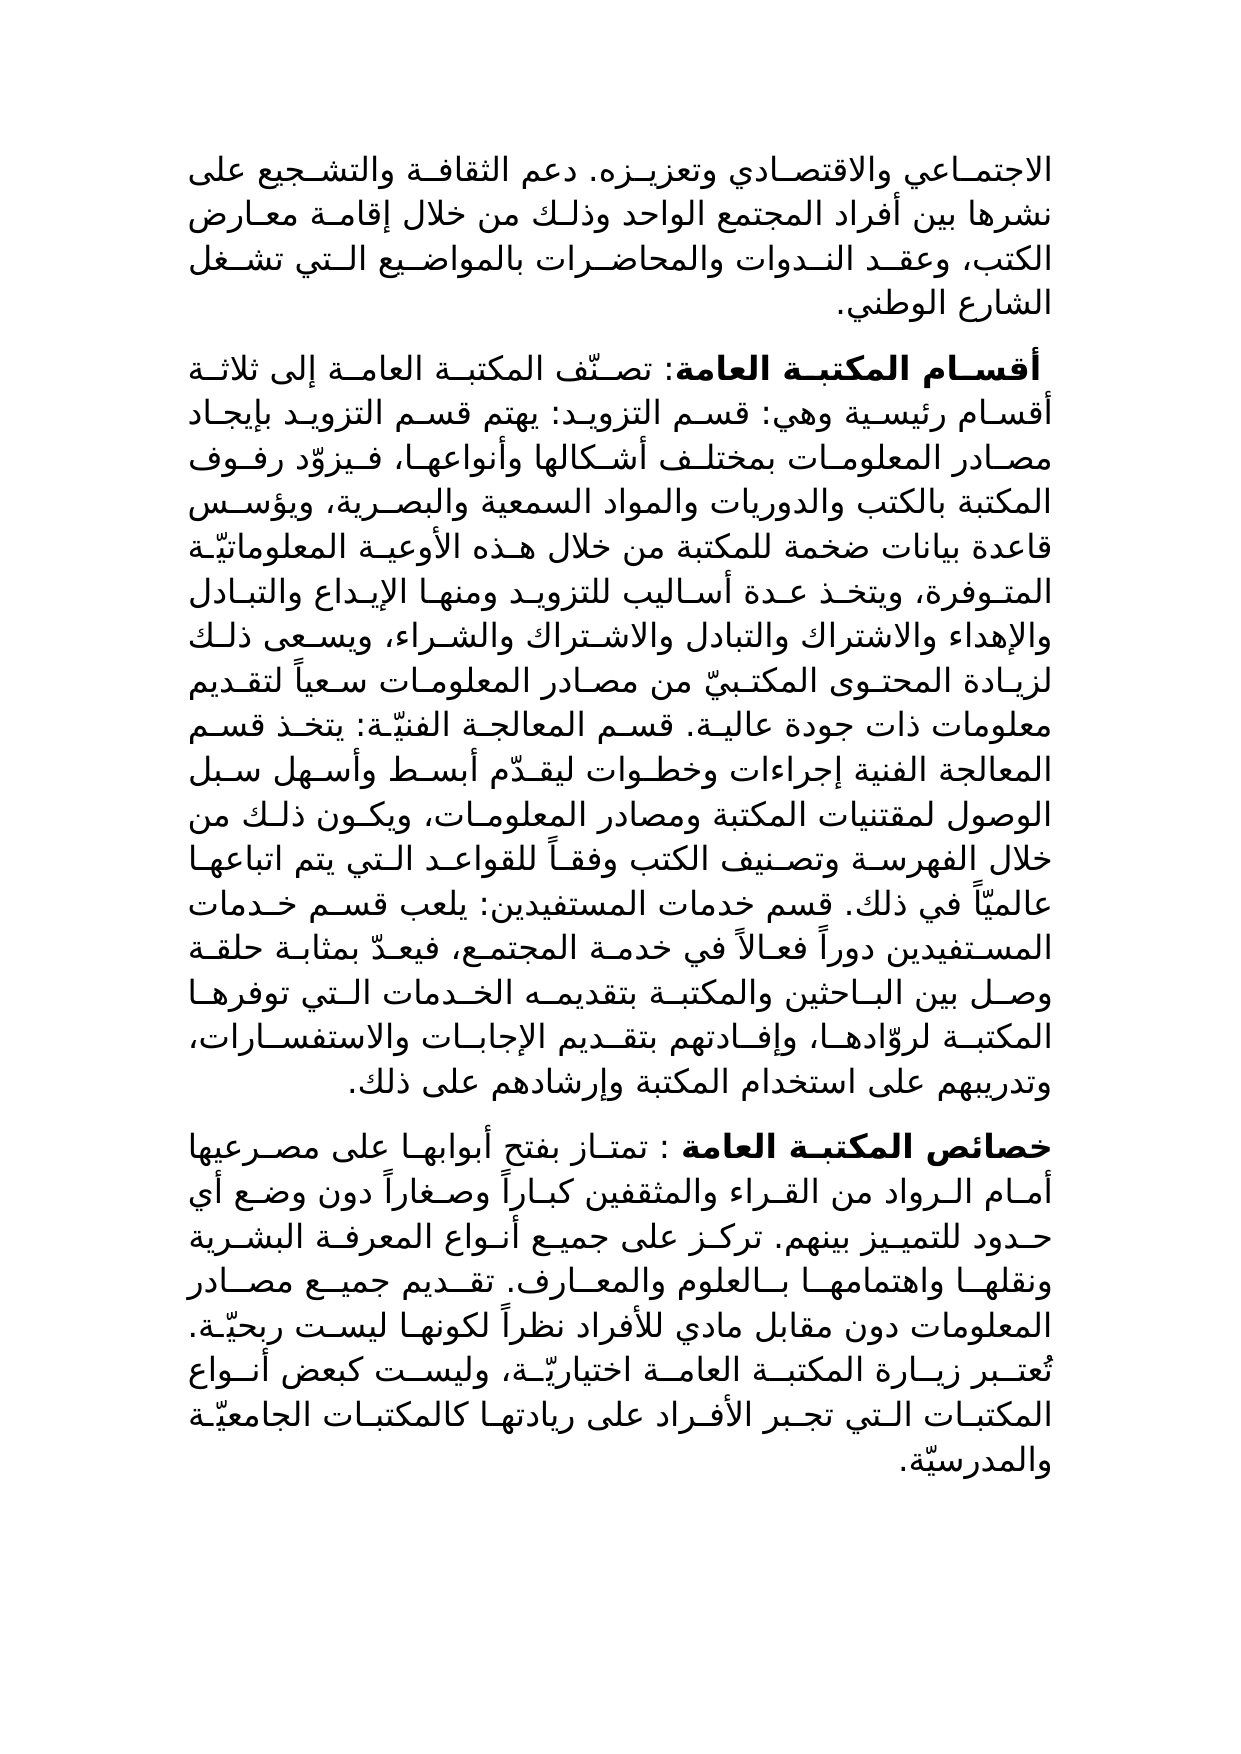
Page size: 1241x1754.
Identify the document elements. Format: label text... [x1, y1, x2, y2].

text أقسام المكتبة العامة: تصنّف المكتبة العامة إلى ثلاثة أقسام رئيسية وهي: قسم التزويد: يهتم قسم التزويد بإيجاد مصادر المعلومات بمختلف أشكالها وأنواعها، فيزوّد رفوف المكتبة بالكتب والدوريات والمواد السمعية والبصرية، ويؤسس قاعدة بيانات ضخمة للمكتبة من خلال هذه الأوعية المعلوماتيّة المتوفرة، ويتخذ عدة أساليب للتزويد ومنها الإيداع والتبادل والإهداء والاشتراك والتبادل والاشتراك والشراء، ويسعى ذلك لزيادة المحتوى المكتبيّ من مصادر المعلومات سعياً لتقديم معلومات ذات جودة عالية. قسم المعالجة الفنيّة: يتخذ قسم المعالجة الفنية إجراءات وخطوات ليقدّم أبسط وأسهل سبل الوصول لمقتنيات المكتبة ومصادر المعلومات، ويكون ذلك من خلال الفهرسة وتصنيف الكتب وفقاً للقواعد التي يتم اتباعها عالميّاً في ذلك. قسم خدمات المستفيدين: يلعب قسم خدمات المستفيدين دوراً فعالاً في خدمة المجتمع، فيعدّ بمثابة حلقة وصل بين الباحثين والمكتبة بتقديمه الخدمات التي توفرها المكتبة لروّادها، وإفادتهم بتقديم الإجابات والاستفسارات، وتدريبهم على استخدام المكتبة وإرشادهم على ذلك. [187, 349, 1053, 1101]
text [187, 150, 1053, 323]
text خصائص المكتبة العامة : تمتاز بفتح أبوابها على مصرعيها أمام الرواد من القراء والمثقفين كباراً وصغاراً دون وضع أي حدود للتمييز بينهم. تركز على جميع أنواع المعرفة البشرية ونقلها واهتمامها بالعلوم والمعارف. تقديم جميع مصادر المعلومات دون مقابل مادي للأفراد نظراً لكونها ليست ربحيّة. تُعتبر زيارة المكتبة العامة اختياريّة، وليست كبعض أنواع المكتبات التي تجبر الأفراد على ريادتها كالمكتبات الجامعيّة والمدرسيّة. [187, 1128, 1053, 1479]
